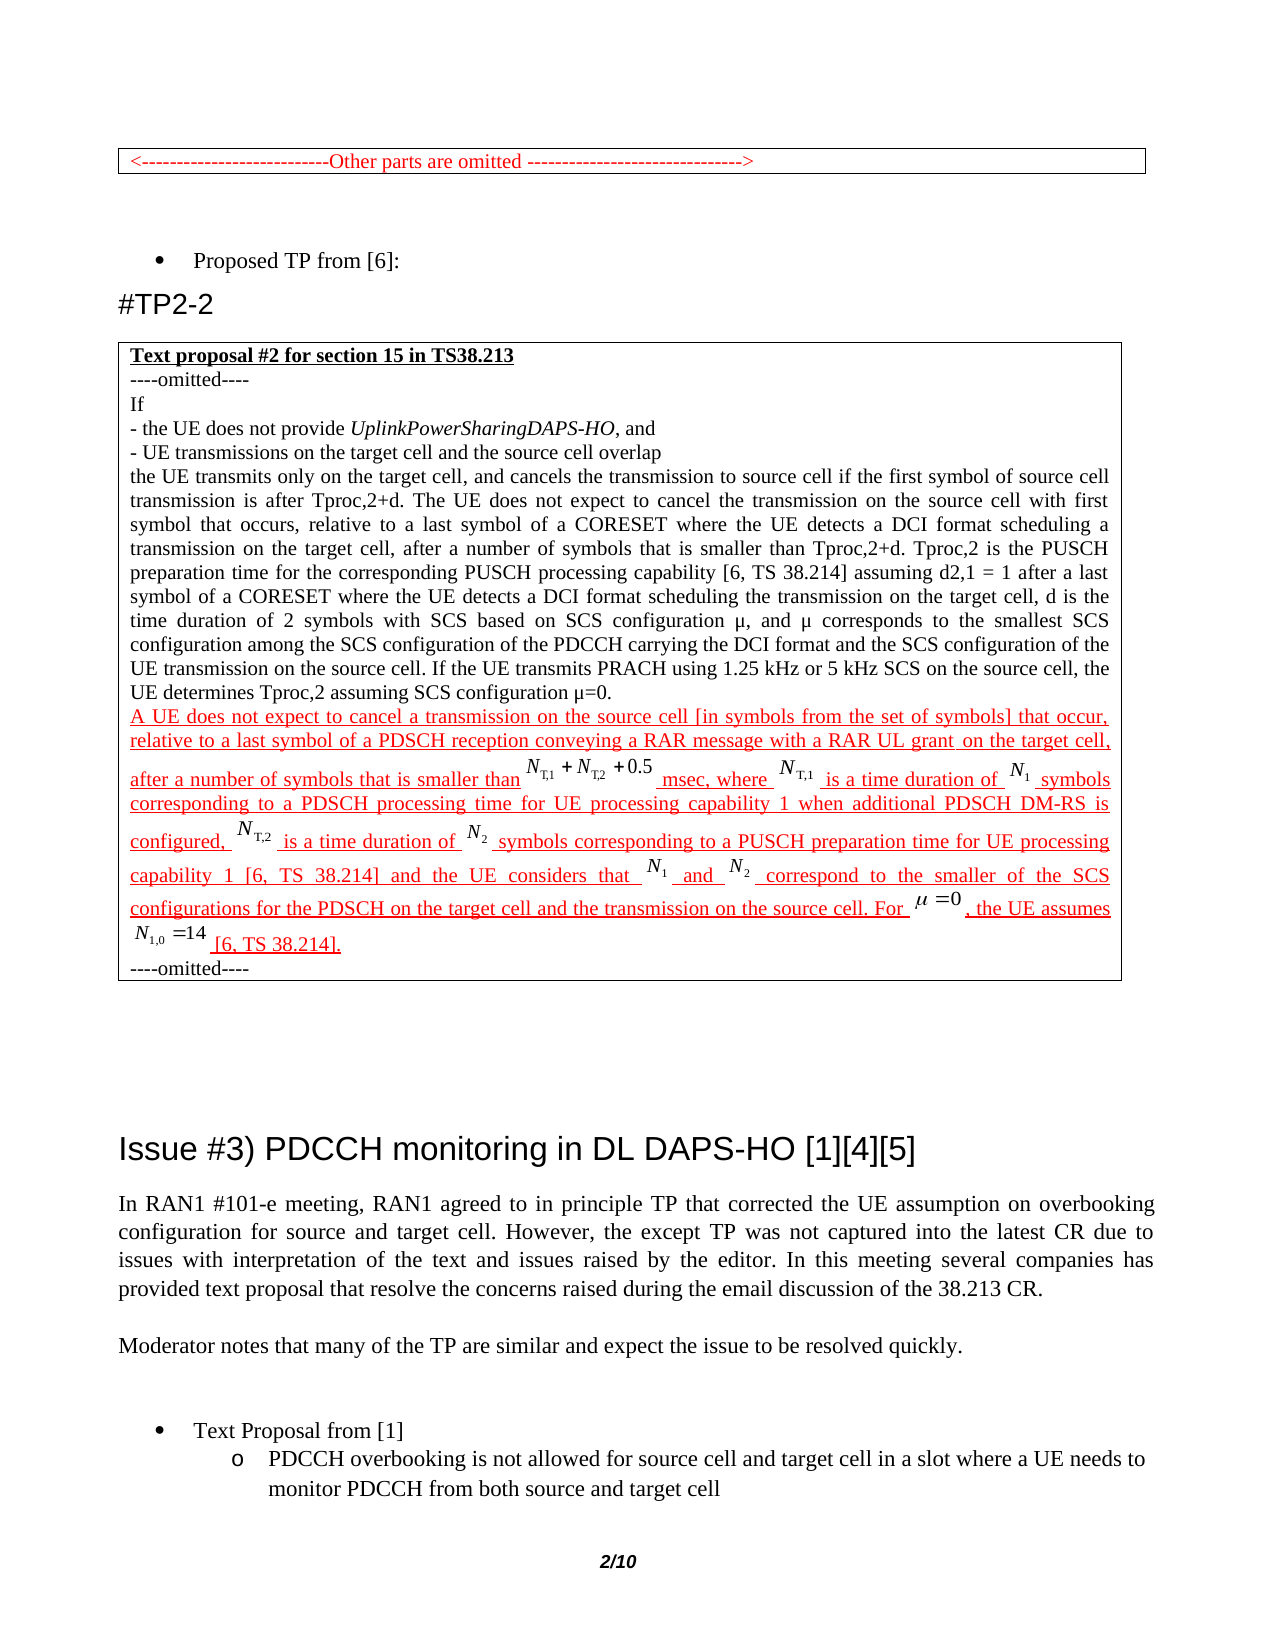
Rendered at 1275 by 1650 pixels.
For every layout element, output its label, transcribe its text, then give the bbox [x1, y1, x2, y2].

table_header Text proposal #2 for section 15 in TS38.213 ----omitted---- If - the UE does not provide UplinkPowerSharingDAPS-HO, and - UE transmissions on the target cell and the source cell overlap the UE transmits only on the target cell, and cancels the transmission to source cell if the first symbol of source cell transmission is after Tproc,2+d. The UE does not expect to cancel the transmission on the source cell with first symbol that occurs, relative to a last symbol of a CORESET where the UE detects a DCI format scheduling a transmission on the target cell, after a number of symbols that is smaller than Tproc,2+d. Tproc,2 is the PUSCH preparation time for the corresponding PUSCH processing capability [6, TS 38.214] assuming d2,1 = 1 after a last symbol of a CORESET where the UE detects a DCI format scheduling the transmission on the target cell, d is the time duration of 2 symbols with SCS based on SCS configuration μ, and μ corresponds to the smallest SCS configuration among the SCS configuration of the PDCCH carrying the DCI format and the SCS configuration of the UE transmission on the source cell. If the UE transmits PRACH using 1.25 kHz or 5 kHz SCS on the source cell, the UE determines Tproc,2 assuming SCS configuration μ=0. A UE does not expect to cancel a transmission on the source cell [in symbols from the set of symbols] that occur, relative to a last symbol of a PDSCH reception conveying a RAR message with a RAR UL grant on the target cell, after a number of symbols that is smaller than msec, where is a time duration of symbols corresponding to a PDSCH processing time for UE processing capability 1 when additional PDSCH DM-RS is configured, is a time duration of symbols corresponding to a PUSCH preparation time for UE processing capability 1 [6, TS 38.214] and the UE considers that and correspond to the smaller of the SCS configurations for the PDSCH on the target cell and the transmission on the source cell. For , the UE assumes [6, TS 38.214]. ----omitted---- [119, 343, 1121, 979]
text Moderator notes that many of the TP are similar and expect the issue to be resolved quickly. [118, 1332, 1157, 1358]
subtitle #TP2-2 [118, 287, 1157, 321]
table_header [119, 149, 1145, 173]
list Proposed TP from [6]: [156, 247, 1157, 273]
list Text Proposal from [1] [156, 1417, 1157, 1443]
text In RAN1 #101-e meeting, RAN1 agreed to in principle TP that corrected the UE assumption on overbooking configuration for source and target cell. However, the except TP was not captured into the latest CR due to issues with interpretation of the text and issues raised by the editor. In this meeting several companies has provided text proposal that resolve the concerns raised during the email discussion of the 38.213 CR. [118, 1189, 1157, 1301]
list PDCCH overbooking is not allowed for source cell and target cell in a slot where a UE needs to monitor PDCCH from both source and target cell [231, 1445, 1157, 1501]
subtitle Issue #3) PDCCH monitoring in DL DAPS-HO [1][4][5] [118, 1129, 1157, 1168]
